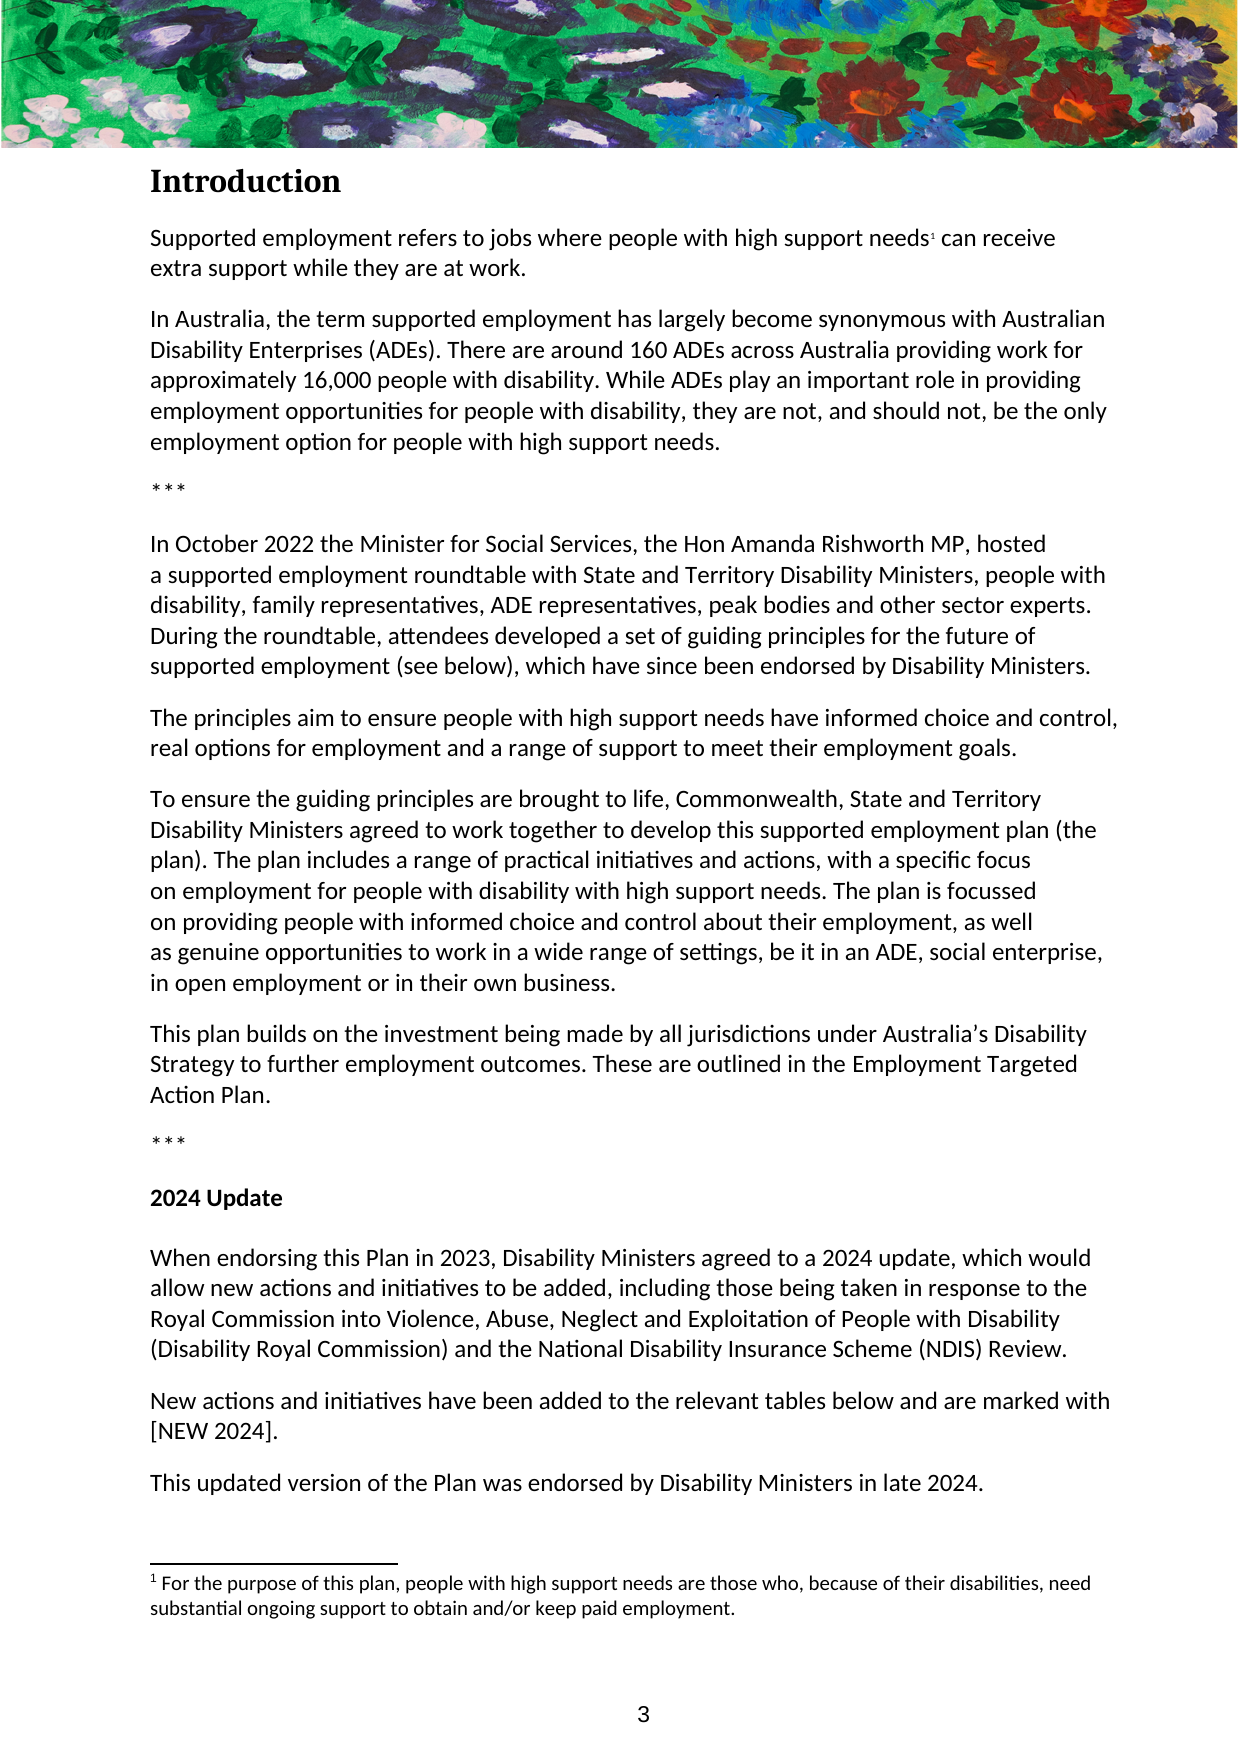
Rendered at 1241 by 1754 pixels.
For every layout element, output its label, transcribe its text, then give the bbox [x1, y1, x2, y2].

text This updated version of the Plan was endorsed by Disability Ministers in late 2024. [150, 1467, 1137, 1497]
picture [0, 0, 1236, 147]
text New actions and initiatives have been added to the relevant tables below and are marked with [NEW 2024]. [150, 1385, 1137, 1446]
text This plan builds on the investment being made by all jurisdictions under Australia’s Disability Strategy to further employment outcomes. These are outlined in the Employment Targeted Action Plan. [150, 1018, 1137, 1110]
text *** [150, 1131, 1137, 1161]
text In October 2022 the Minister for Social Services, the Hon Amanda Rishworth MP, hosted a supported employment roundtable with State and Territory Disability Ministers, people with disability, family representatives, ADE representatives, peak bodies and other sector experts. During the roundtable, attendees developed a set of guiding principles for the future of supported employment (see below), which have since been endorsed by Disability Ministers. [150, 528, 1137, 681]
subtitle Introduction [150, 162, 1137, 201]
subtitle 2024 Update [150, 1182, 1137, 1212]
text Supported employment refers to jobs where people with high support needs can receive extra support while they are at work. [150, 222, 1137, 283]
text In Australia, the term supported employment has largely become synonymous with Australian Disability Enterprises (ADEs). There are around 160 ADEs across Australia providing work for approximately 16,000 people with disability. While ADEs play an important role in providing employment opportunities for people with disability, they are not, and should not, be the only employment option for people with high support needs. [150, 303, 1137, 456]
text To ensure the guiding principles are brought to life, Commonwealth, State and Territory Disability Ministers agreed to work together to develop this supported employment plan (the plan). The plan includes a range of practical initiatives and actions, with a specific focus on employment for people with disability with high support needs. The plan is focussed on providing people with informed choice and control about their employment, as well as genuine opportunities to work in a wide range of settings, be it in an ADE, social enterprise, in open employment or in their own business. [150, 784, 1137, 997]
text When endorsing this Plan in 2023, Disability Ministers agreed to a 2024 update, which would allow new actions and initiatives to be added, including those being taken in response to the Royal Commission into Violence, Abuse, Neglect and Exploitation of People with Disability (Disability Royal Commission) and the National Disability Insurance Scheme (NDIS) Review. [150, 1242, 1137, 1364]
text *** [150, 477, 1137, 507]
text The principles aim to ensure people with high support needs have informed choice and control, real options for employment and a range of support to meet their employment goals. [150, 702, 1137, 763]
